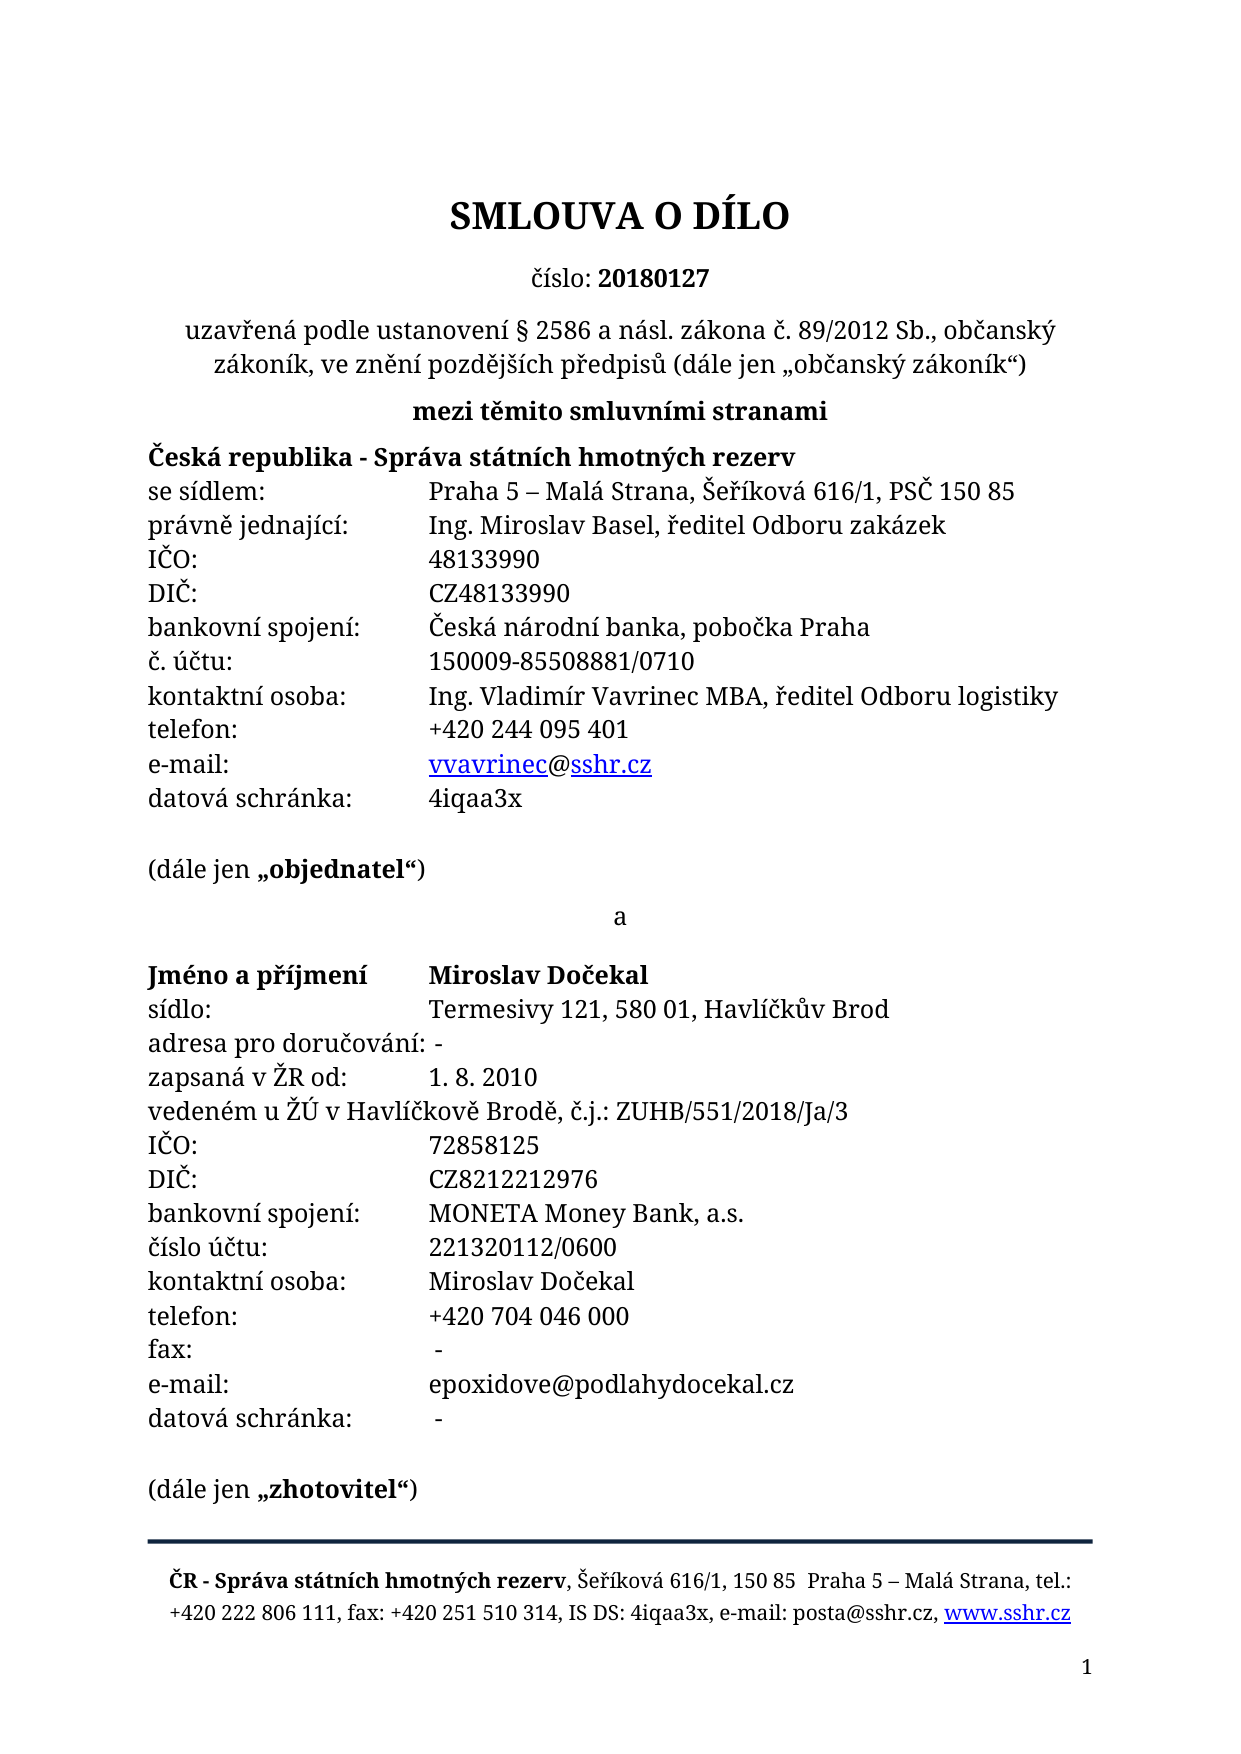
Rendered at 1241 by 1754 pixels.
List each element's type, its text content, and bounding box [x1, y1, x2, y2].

text e-mail: @ [148, 1366, 1093, 1400]
text uzavřená podle ustanovení § 2586 a násl. zákona č. 89/2012 Sb., občanský zákoník, ve znění pozdějších předpisů (dále jen „občanský zákoník“) [148, 312, 1093, 381]
text (dále jen „zhotovitel“) [148, 1472, 1093, 1506]
text právně jednající: [148, 508, 1093, 542]
text adresa pro doručování: [148, 1026, 1093, 1060]
text DIČ: [148, 1162, 1093, 1196]
text datová schránka: 4iqaa3x [148, 780, 1093, 814]
text bankovní spojení: [148, 1196, 1093, 1230]
text kontaktní osoba: [148, 1264, 1093, 1298]
text IČO: 48133990 [148, 542, 1093, 576]
text fax: [148, 1332, 1093, 1366]
text telefon: [148, 712, 1093, 746]
text bankovní spojení: Česká národní banka, pobočka Praha [148, 610, 1093, 644]
text kontaktní osoba: [148, 678, 1093, 712]
text e-mail: @ [148, 746, 1093, 780]
text mezi těmito smluvními stranami [148, 393, 1093, 427]
text se sídlem: Praha 5 – Malá Strana, Šeříková 616/1, PSČ 150 85 [148, 474, 1093, 508]
text IČO: [148, 1128, 1093, 1162]
text číslo: [148, 261, 1093, 295]
subtitle Česká republika - Správa státních hmotných rezerv [148, 440, 1093, 474]
text číslo účtu: [148, 1230, 1093, 1264]
text a [148, 898, 1093, 932]
text (dále jen „objednatel“) [148, 852, 1093, 886]
text DIČ: CZ48133990 [148, 576, 1093, 610]
text č. účtu: [148, 644, 1093, 678]
text datová schránka: [148, 1400, 1093, 1434]
text telefon: [148, 1298, 1093, 1332]
text SMLOUVA O DÍLO [148, 190, 1093, 241]
